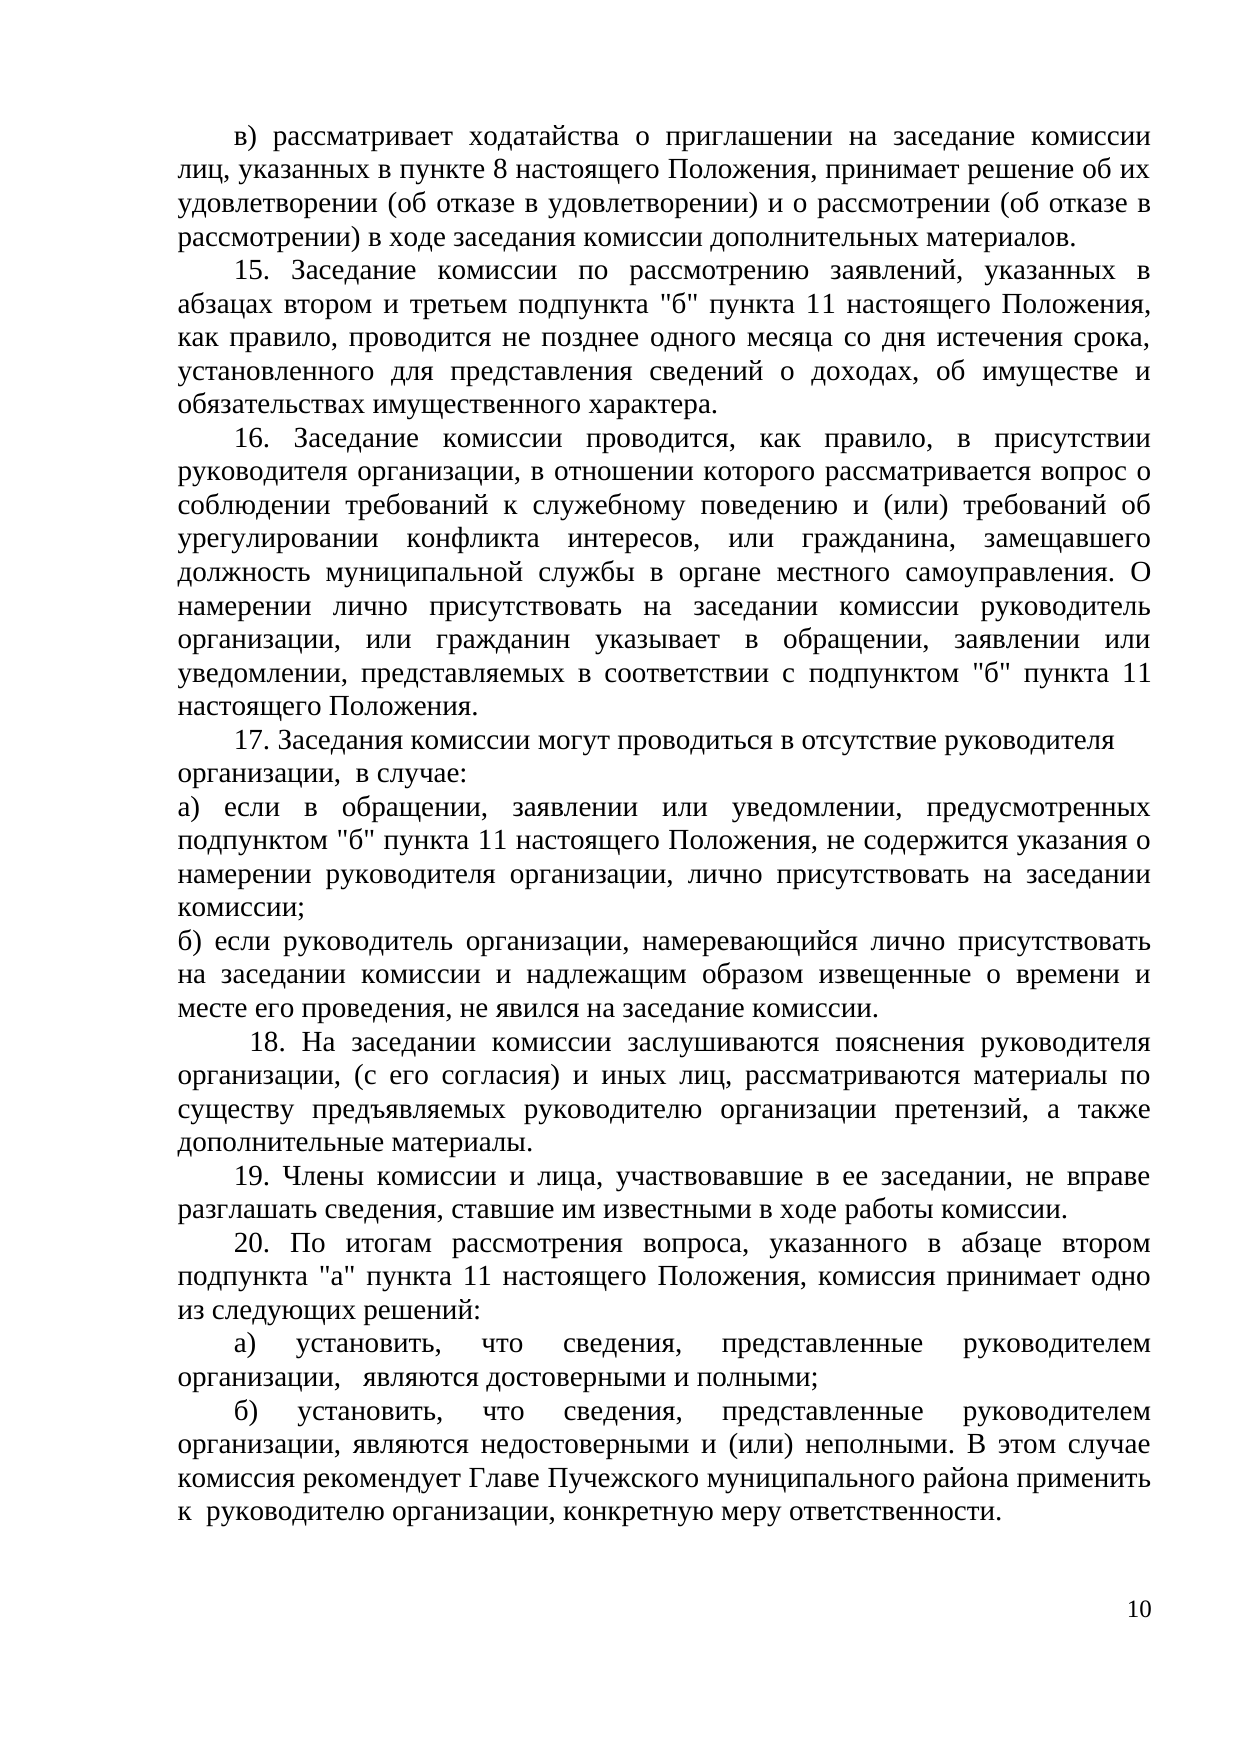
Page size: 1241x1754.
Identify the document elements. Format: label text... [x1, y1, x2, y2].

text 20. По итогам рассмотрения вопроса, указанного в абзаце втором подпункта "а" пункта 11 настоящего Положения, комиссия принимает одно из следующих решений: [177, 1225, 1152, 1326]
text а) установить, что сведения, представленные руководителем организации, являются достоверными и полными; [177, 1326, 1152, 1393]
text 19. Члены комиссии и лица, участвовавшие в ее заседании, не вправе разглашать сведения, ставшие им известными в ходе работы комиссии. [177, 1158, 1152, 1225]
text а) если в обращении, заявлении или уведомлении, предусмотренных подпунктом "б" пункта 11 настоящего Положения, не содержится указания о намерении руководителя организации, лично присутствовать на заседании комиссии; [177, 789, 1152, 923]
text 16. Заседание комиссии проводится, как правило, в присутствии руководителя организации, в отношении которого рассматривается вопрос о соблюдении требований к служебному поведению и (или) требований об урегулировании конфликта интересов, или гражданина, замещавшего должность муниципальной службы в органе местного самоуправления. О намерении лично присутствовать на заседании комиссии руководитель организации, или гражданин указывает в обращении, заявлении или уведомлении, представляемых в соответствии с подпунктом "б" пункта 11 настоящего Положения. [177, 420, 1152, 722]
text б) если руководитель организации, намеревающийся лично присутствовать на заседании комиссии и надлежащим образом извещенные о времени и месте его проведения, не явился на заседание комиссии. [177, 923, 1152, 1024]
text 18. На заседании комиссии заслушиваются пояснения руководителя организации, (с его согласия) и иных лиц, рассматриваются материалы по существу предъявляемых руководителю организации претензий, а также дополнительные материалы. [177, 1024, 1152, 1158]
text 17. Заседания комиссии могут проводиться в отсутствие руководителя организации, в случае: [177, 722, 1152, 789]
text 15. Заседание комиссии по рассмотрению заявлений, указанных в абзацах втором и третьем подпункта "б" пункта 11 настоящего Положения, как правило, проводится не позднее одного месяца со дня истечения срока, установленного для представления сведений о доходах, об имуществе и обязательствах имущественного характера. [177, 252, 1152, 420]
text в) рассматривает ходатайства о приглашении на заседание комиссии лиц, указанных в пункте 8 настоящего Положения, принимает решение об их удовлетворении (об отказе в удовлетворении) и о рассмотрении (об отказе в рассмотрении) в ходе заседания комиссии дополнительных материалов. [177, 118, 1152, 252]
text б) установить, что сведения, представленные руководителем организации, являются недостоверными и (или) неполными. В этом случае комиссия рекомендует Главе Пучежского муниципального района применить к руководителю организации, конкретную меру ответственности. [177, 1393, 1152, 1527]
